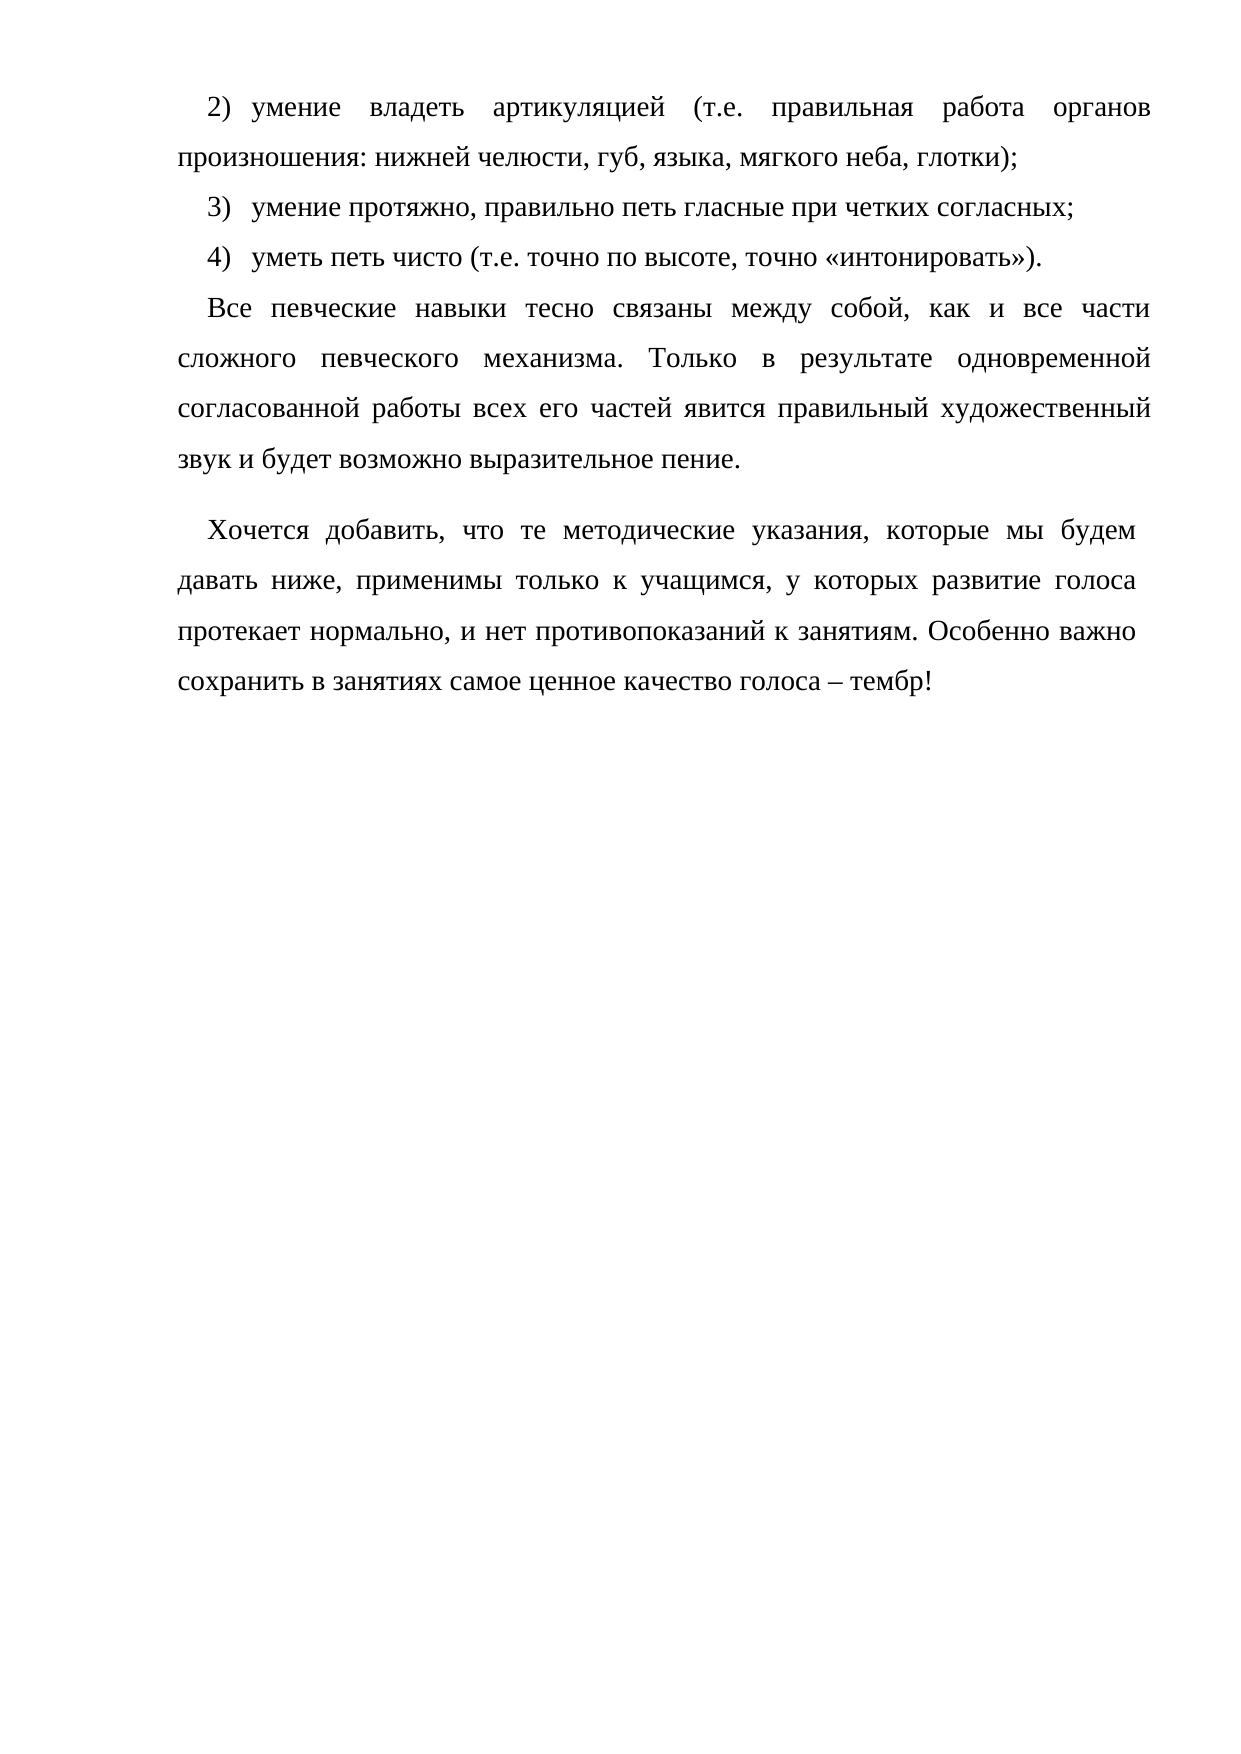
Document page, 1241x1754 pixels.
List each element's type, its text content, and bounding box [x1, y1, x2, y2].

list умение протяжно, правильно петь гласные при четких согласных; [177, 189, 1152, 223]
list уметь петь чисто (т.е. точно по высоте, точно «интонировать»). [177, 239, 1152, 273]
list умение владеть артикуляцией (т.е. правильная работа органов произношения: нижней челюсти, губ, языка, мягкого неба, глотки); [177, 89, 1152, 172]
text Все певческие навыки тесно связаны между собой, как и все части сложного певческого механизма. Только в результате одновременной согласованной работы всех его частей явится правильный художественный звук и будет возможно выразительное пение. [177, 290, 1152, 474]
text Хочется добавить, что те методические указания, которые мы будем давать ниже, применимы только к учащимся, у которых развитие голоса протекает нормально, и нет противопоказаний к занятиям. Особенно важно сохранить в занятиях самое ценное качество голоса – тембр! [177, 512, 1137, 696]
